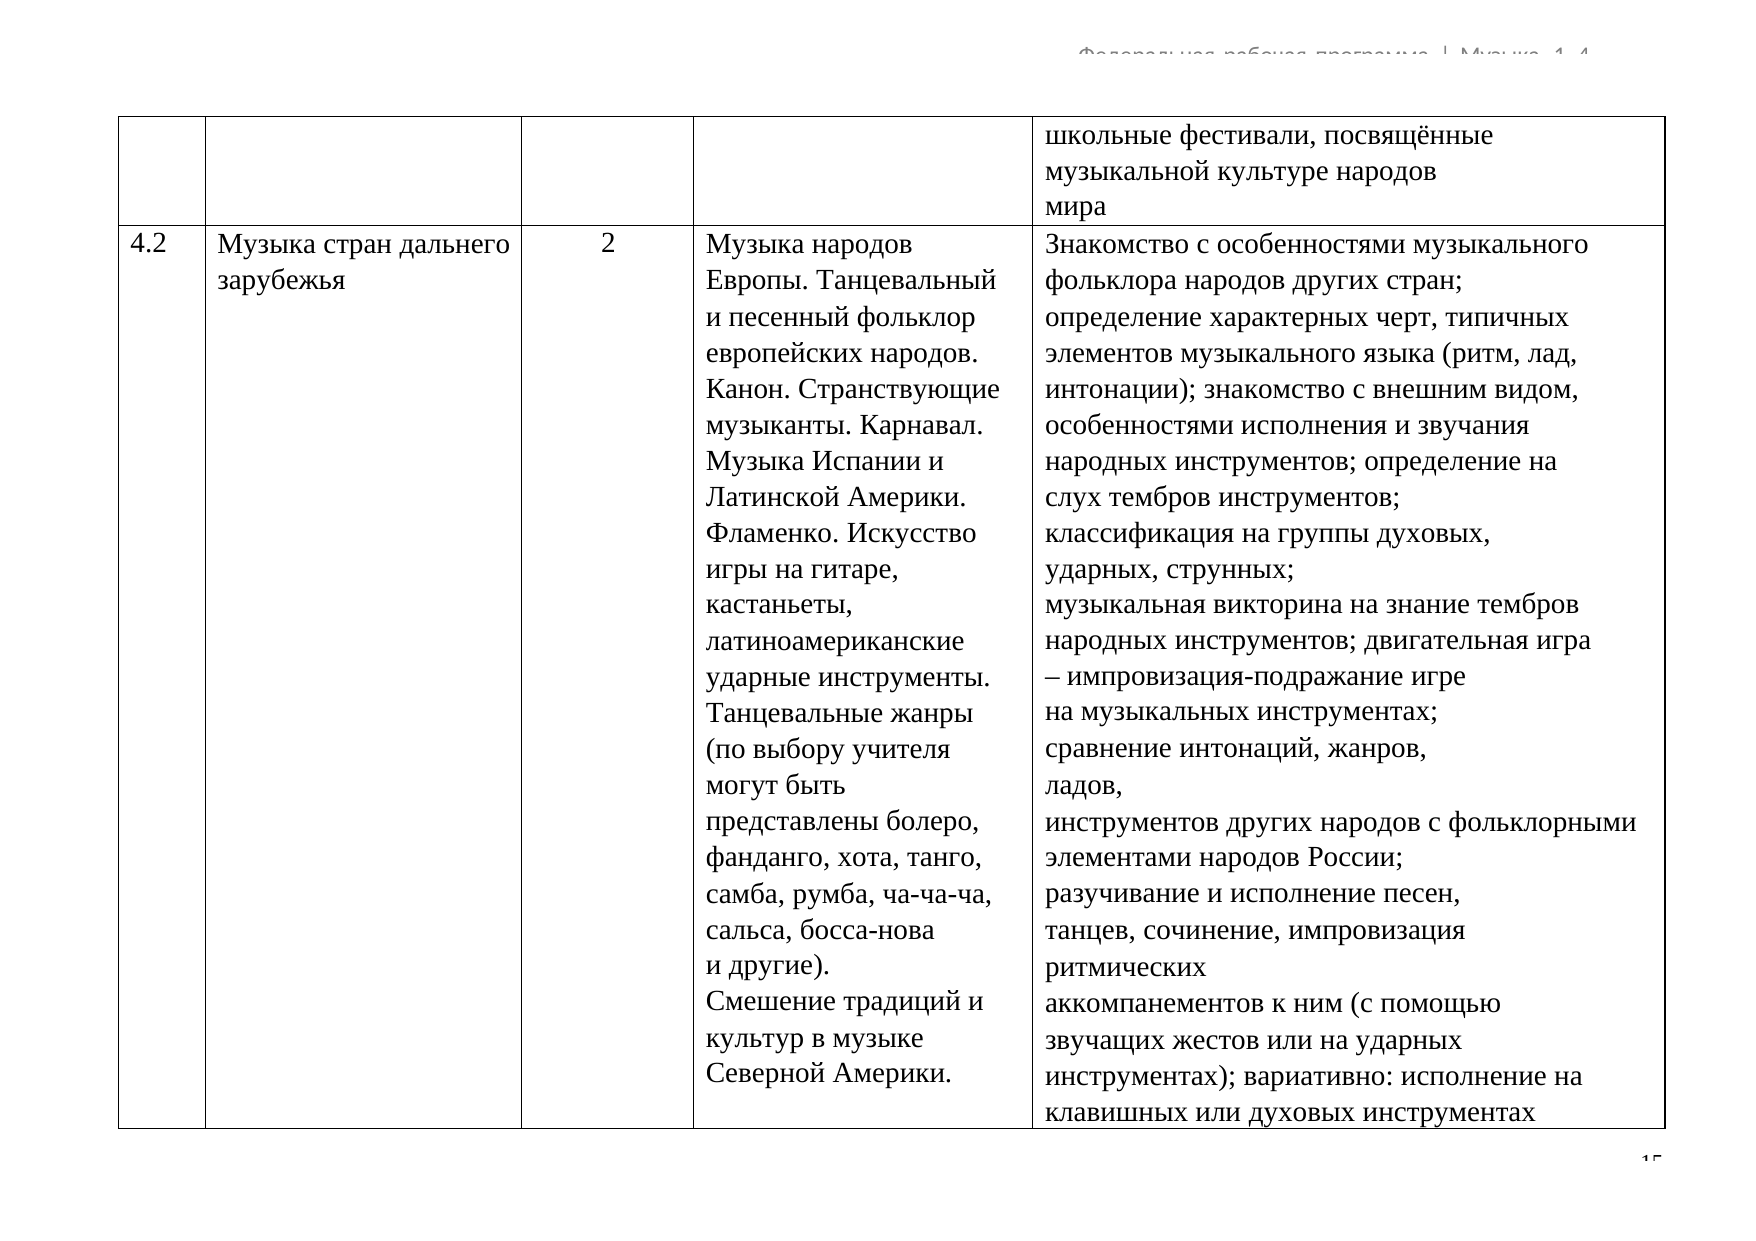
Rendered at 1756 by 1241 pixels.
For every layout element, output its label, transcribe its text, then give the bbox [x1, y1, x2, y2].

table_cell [206, 226, 521, 1128]
table_header [694, 117, 1032, 225]
table_header [522, 117, 693, 225]
table_cell 2 [522, 226, 693, 1128]
table_cell 4.2 [119, 226, 205, 1128]
table_header [119, 117, 205, 225]
table_header школьные фестивали, посвящённые музыкальной культуре народов мира [1033, 117, 1664, 225]
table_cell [694, 226, 1032, 1128]
table_header [206, 117, 521, 225]
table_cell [1033, 226, 1664, 1128]
